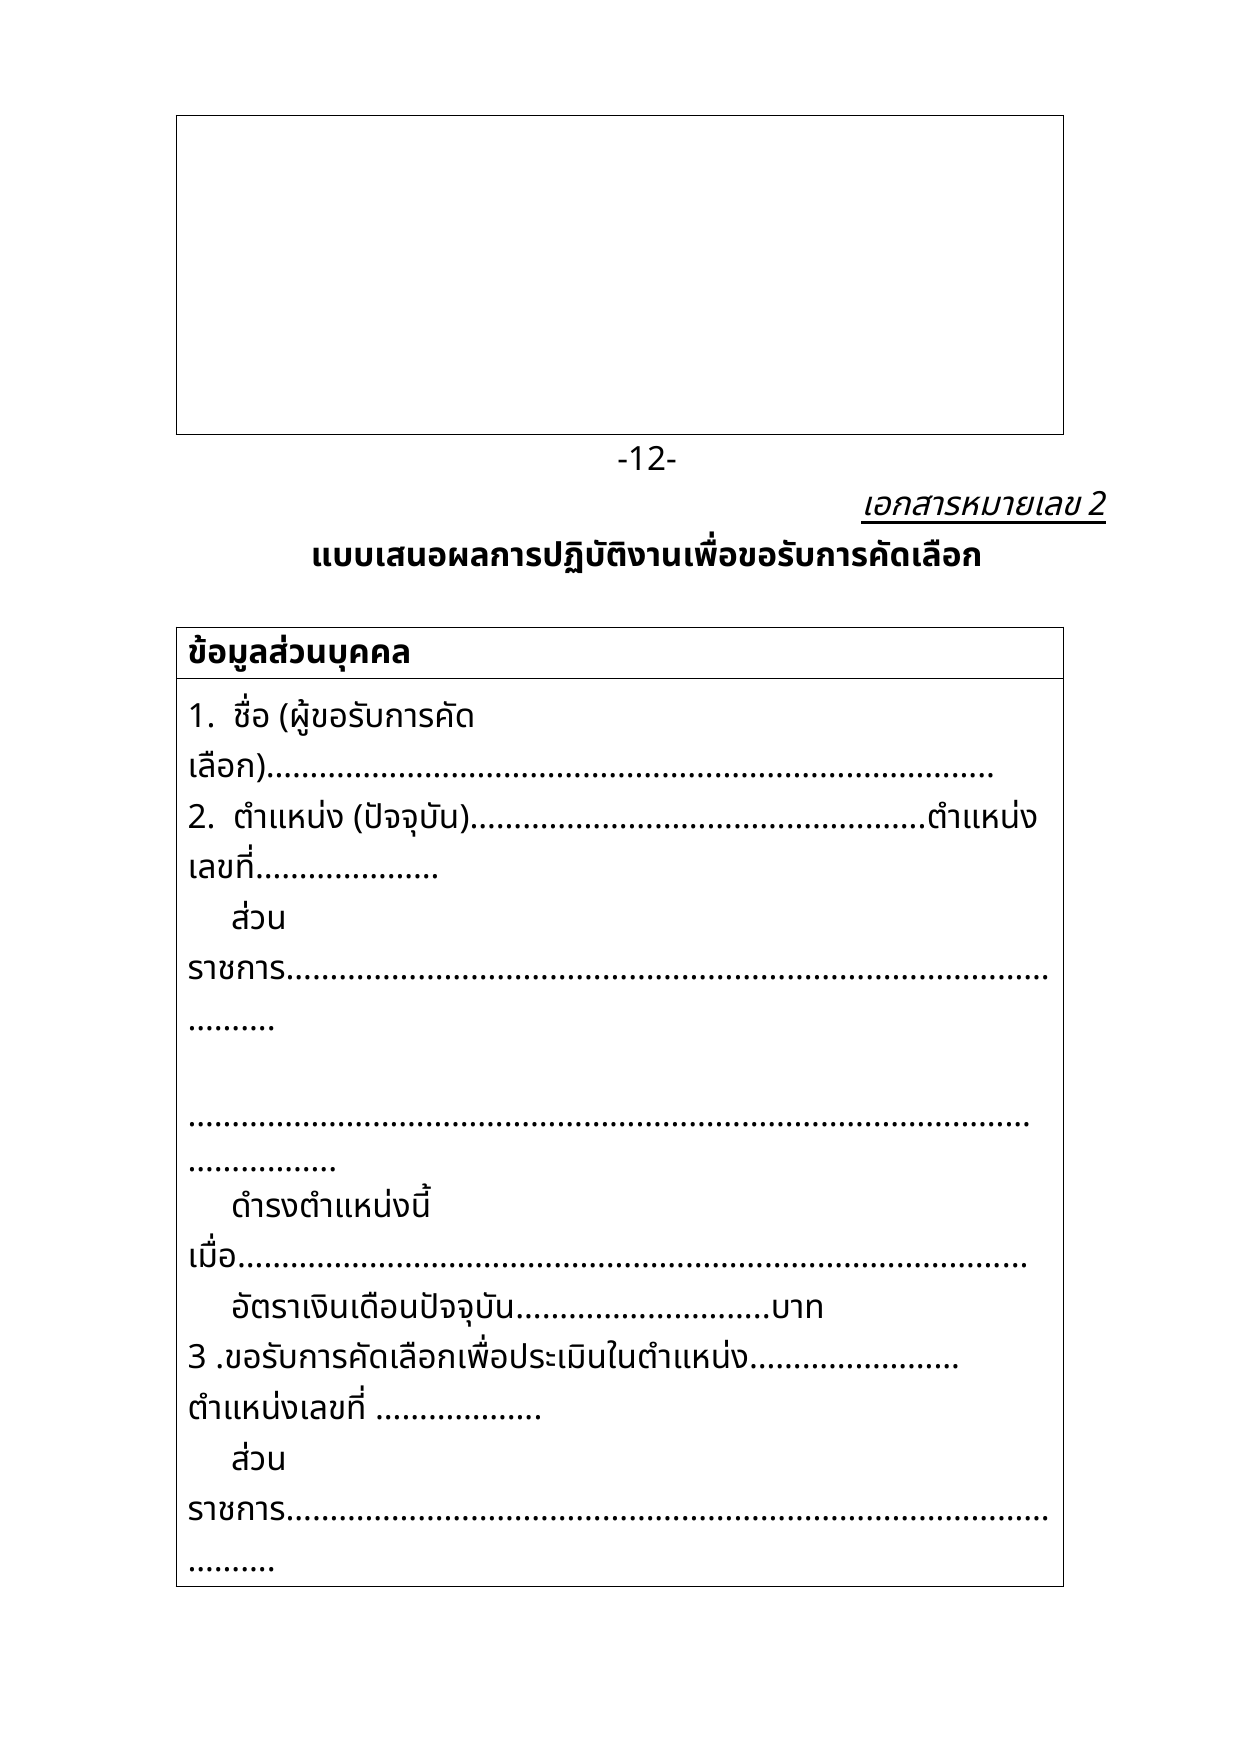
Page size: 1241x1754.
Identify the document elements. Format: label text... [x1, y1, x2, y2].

text แบบเสนอผลการปฏิบัติงานเพื่อขอรับการคัดเลือก [187, 531, 1106, 581]
text -12- [187, 435, 1106, 480]
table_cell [177, 679, 1063, 1586]
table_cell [177, 116, 1063, 434]
text เอกสารหมายเลข 2 [187, 480, 1106, 531]
table_header ข้อมูลส่วนบุคคล [177, 628, 1063, 678]
